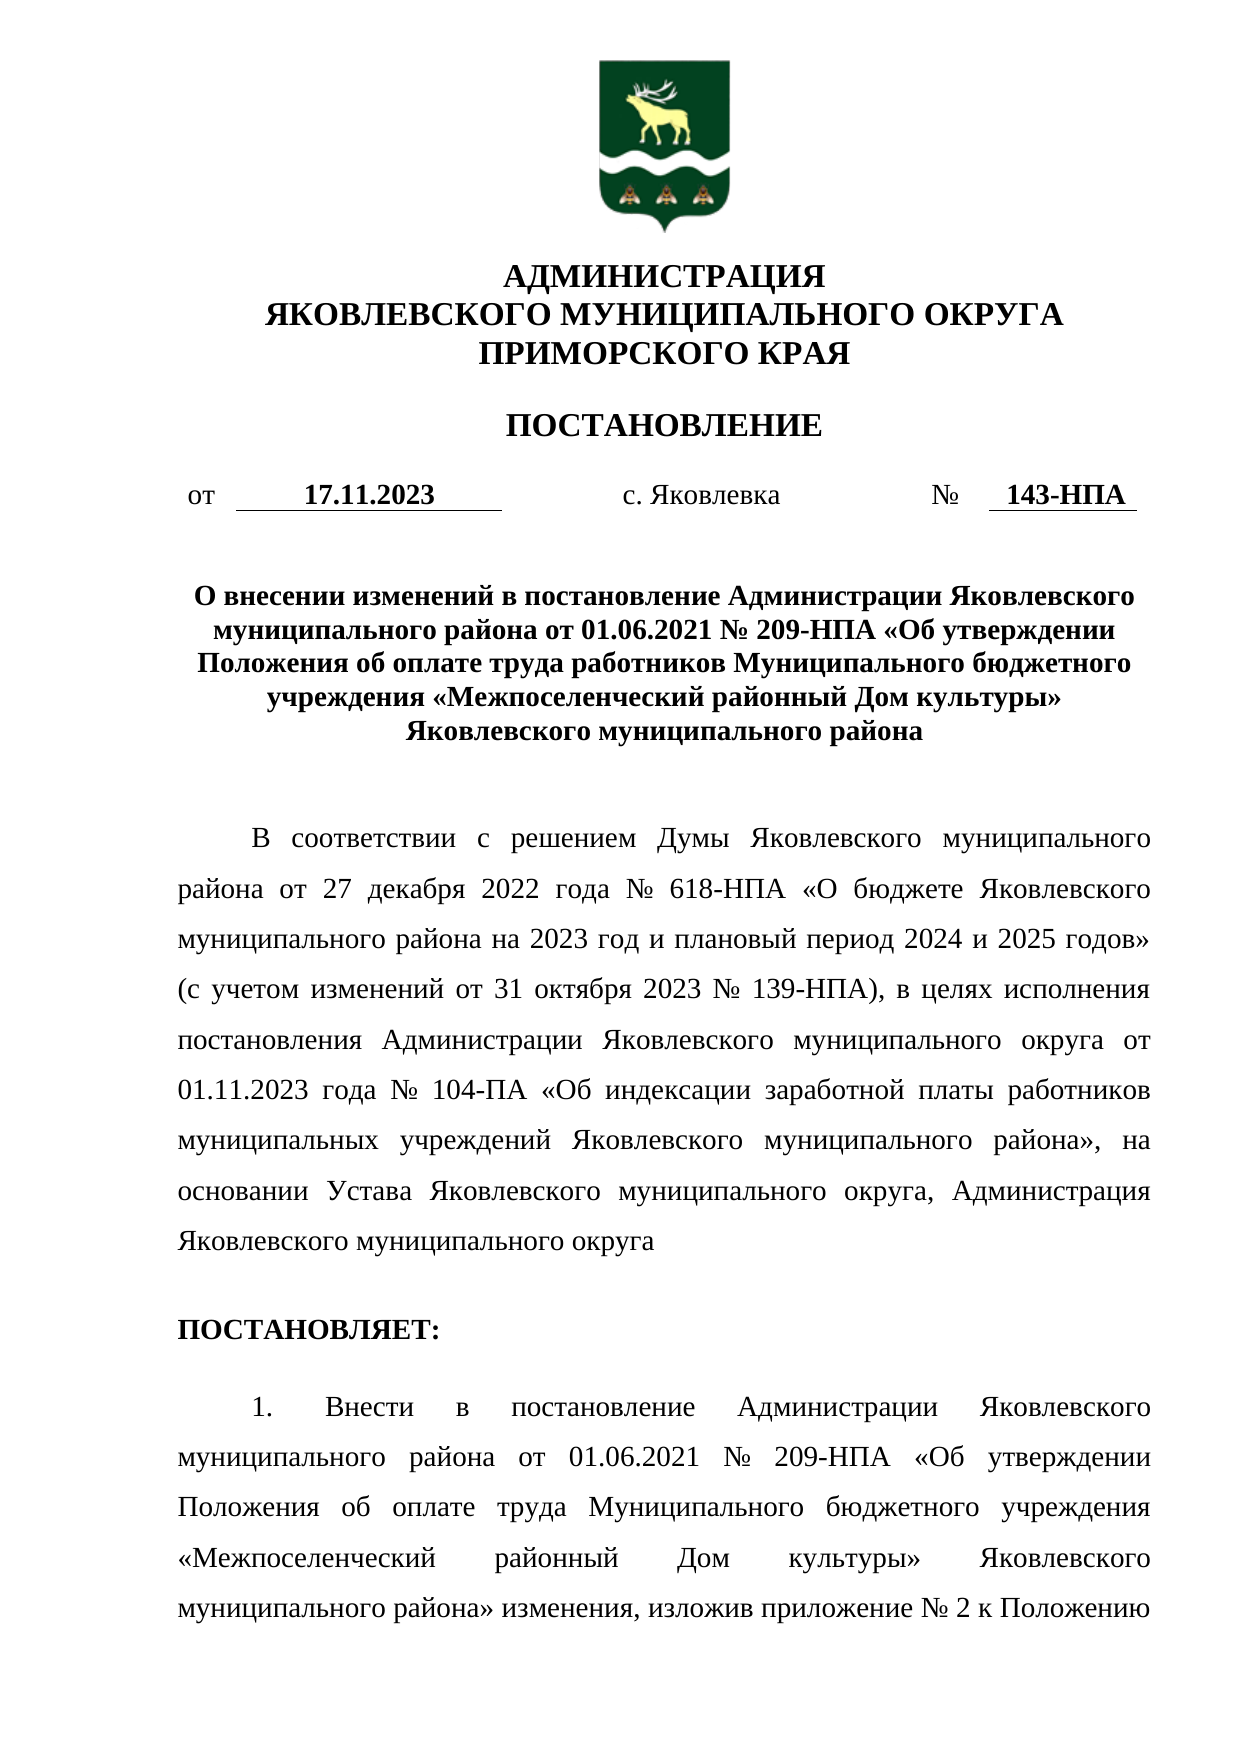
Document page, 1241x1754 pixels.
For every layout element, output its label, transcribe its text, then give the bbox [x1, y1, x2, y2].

table_header 143-НПА [989, 477, 1137, 510]
table_header № [901, 477, 989, 510]
picture [598, 59, 731, 233]
text ЯКОВЛЕВСКОГО МУНИЦИПАЛЬНОГО ОКРУГА [177, 295, 1152, 333]
text ПОСТАНОВЛЕНИЕ [177, 405, 1152, 443]
text О внесении изменений в постановление Администрации Яковлевского муниципального района от 01.06.2021 № 209-НПА «Об утверждении Положения об оплате труда работников Муниципального бюджетного учреждения «Межпоселенческий районный Дом культуры» Яковлевского муниципального района [177, 578, 1152, 746]
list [177, 1389, 1152, 1624]
table_header от [166, 477, 236, 510]
table_header с. Яковлевка [502, 477, 901, 510]
text ПРИМОРСКОГО КРАЯ [177, 333, 1152, 371]
text АДМИНИСТРАЦИЯ [177, 256, 1152, 295]
table_header 17.11.2023 [236, 477, 502, 510]
text ПОСТАНОВЛЯЕТ: [177, 1312, 1152, 1345]
text В соответствии с решением Думы Яковлевского муниципального района от 27 декабря 2022 года № 618-НПА «О бюджете Яковлевского муниципального района на 2023 год и плановый период 2024 и 2025 годов» (с учетом изменений от 31 октября 2023 № 139-НПА), в целях исполнения постановления Администрации Яковлевского муниципального округа от 01.11.2023 года № 104-ПА «Об индексации заработной платы работников муниципальных учреждений Яковлевского муниципального района», на основании Устава Яковлевского муниципального округа, Администрация Яковлевского муниципального округа [177, 821, 1152, 1257]
